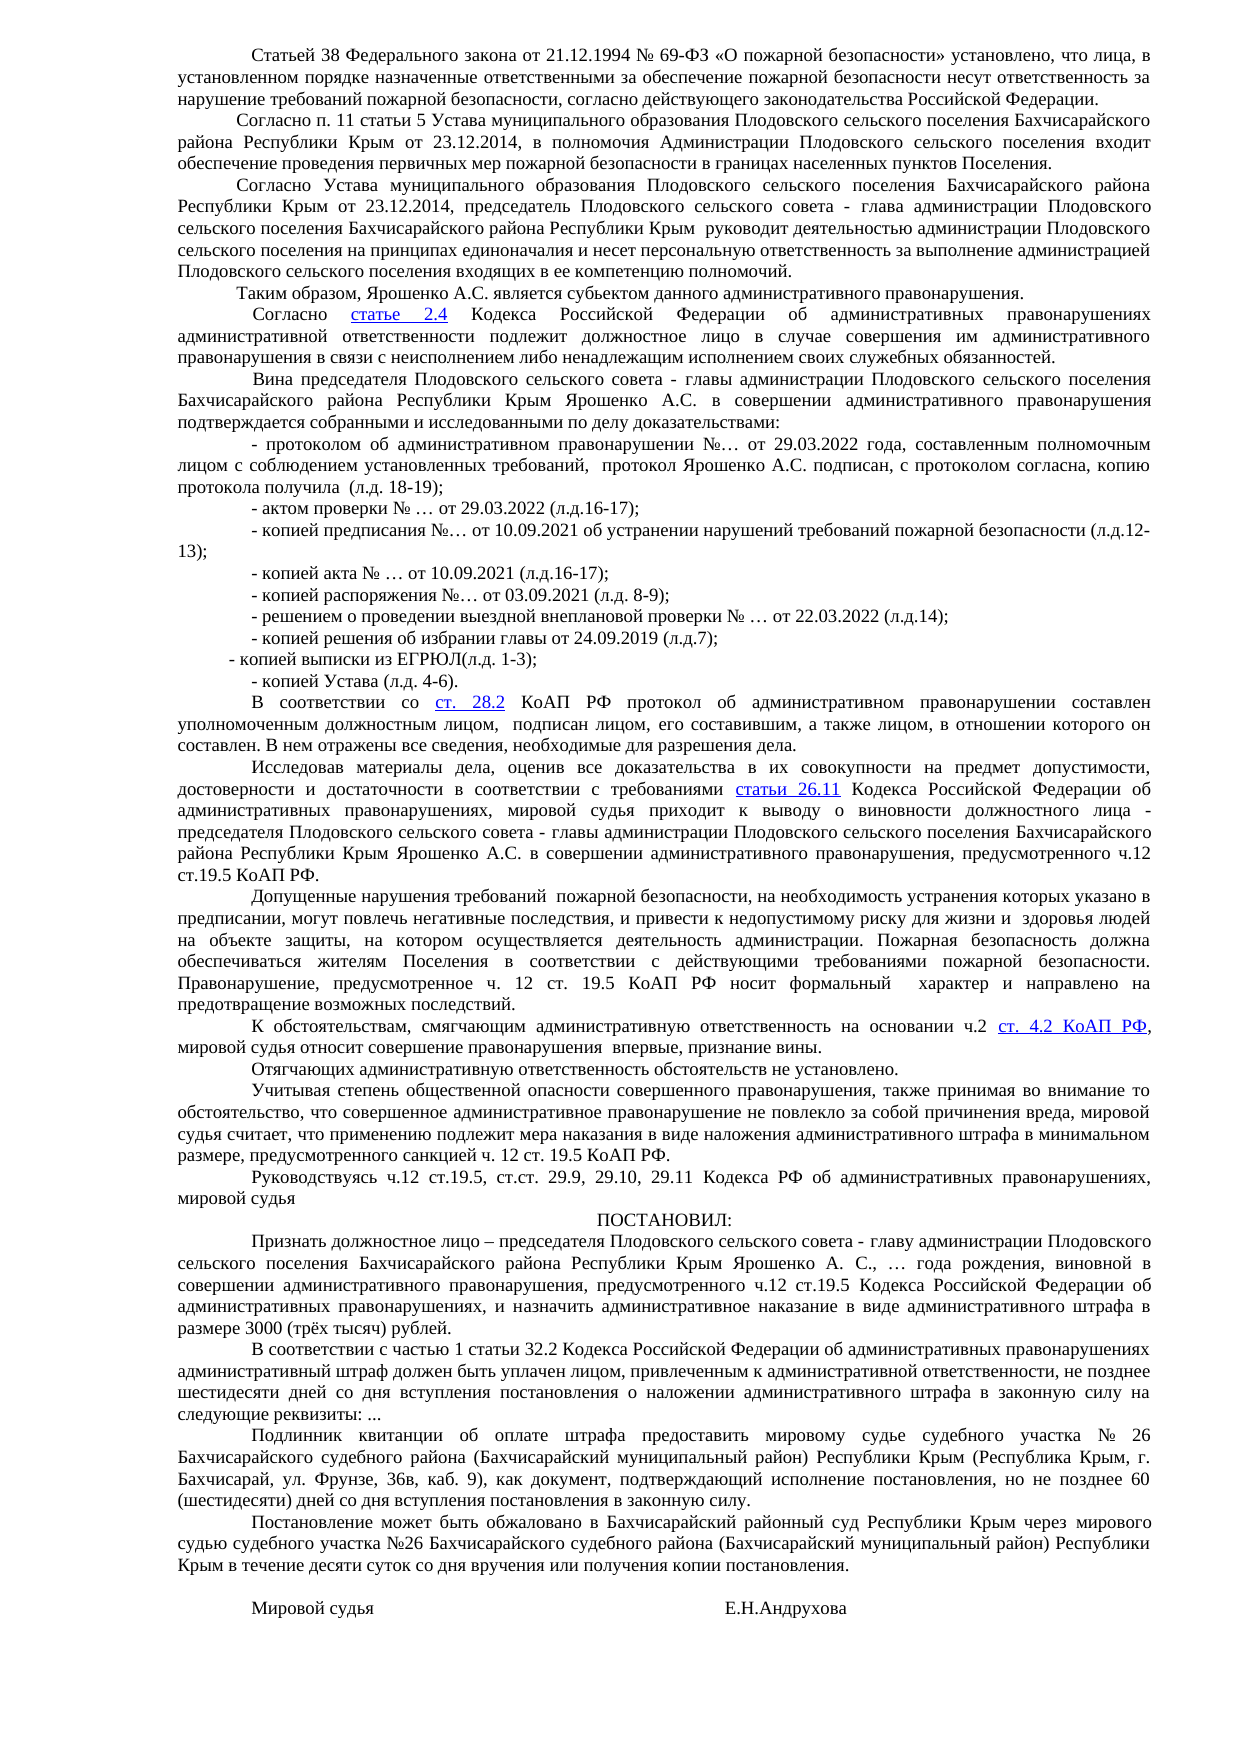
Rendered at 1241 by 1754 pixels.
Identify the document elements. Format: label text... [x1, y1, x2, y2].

text Согласно Устава муниципального образования Плодовского сельского поселения Бахчисарайского района Республики Крым от 23.12.2014, председатель Плодовского сельского совета - глава администрации Плодовского сельского поселения Бахчисарайского района Республики Крым руководит деятельностью администрации Плодовского сельского поселения на принципах единоначалия и несет персональную ответственность за выполнение администрацией Плодовского сельского поселения входящих в ее компетенцию полномочий. [177, 174, 1152, 282]
text Исследовав материалы дела, оценив все доказательства в их совокупности на предмет допустимости, достоверности и достаточности в соответствии с требованиями статьи 26.11 Кодекса Российской Федерации об административных правонарушениях, мировой судья приходит к выводу о виновности должностного лица - председателя Плодовского сельского совета - главы администрации Плодовского сельского поселения Бахчисарайского района Республики Крым Ярошенко А.С. в совершении административного правонарушения, предусмотренного ч.12 ст.19.5 КоАП РФ. [177, 756, 1152, 885]
text Таким образом, Ярошенко А.С. является субьектом данного административного правонарушения. [177, 282, 1152, 303]
text Подлинник квитанции об оплате штрафа предоставить мировому судье судебного участка № 26 Бахчисарайского судебного района (Бахчисарайский муниципальный район) Республики Крым (Республика Крым, г. Бахчисарай, ул. Фрунзе, 36в, каб. 9), как документ, подтверждающий исполнение постановления, но не позднее 60 (шестидесяти) дней со дня вступления постановления в законную силу. [177, 1424, 1152, 1511]
text Вина председателя Плодовского сельского совета - главы администрации Плодовского сельского поселения Бахчисарайского района Республики Крым Ярошенко А.С. в совершении административного правонарушения подтверждается собранными и исследованными по делу доказательствами: [177, 368, 1152, 432]
text Признать должностное лицо – председателя Плодовского сельского совета - главу администрации Плодовского сельского поселения Бахчисарайского района Республики Крым Ярошенко А. С., … года рождения, виновной в совершении административного правонарушения, предусмотренного ч.12 ст.19.5 Кодекса Российской Федерации об административных правонарушениях, и назначить административное наказание в виде административного штрафа в размере 3000 (трёх тысяч) рублей. [177, 1230, 1152, 1338]
text - актом проверки № … от 29.03.2022 (л.д.16-17); [177, 497, 1152, 519]
text Постановление может быть обжаловано в Бахчисарайский районный суд Республики Крым через мирового судью судебного участка №26 Бахчисарайского судебного района (Бахчисарайский муниципальный район) Республики Крым в течение десяти суток со дня вручения или получения копии постановления. [177, 1511, 1152, 1575]
text Учитывая степень общественной опасности совершенного правонарушения, также принимая во внимание то обстоятельство, что совершенное административное правонарушение не повлекло за собой причинения вреда, мировой судья считает, что применению подлежит мера наказания в виде наложения административного штрафа в минимальном размере, предусмотренного санкцией ч. 12 ст. 19.5 КоАП РФ. [177, 1079, 1152, 1166]
text Мировой судья Е.Н.Андрухова [177, 1597, 1152, 1618]
text - протоколом об административном правонарушении №… от 29.03.2022 года, составленным полномочным лицом с соблюдением установленных требований, протокол Ярошенко А.С. подписан, с протоколом согласна, копию протокола получила (л.д. 18-19); [177, 432, 1152, 497]
text Согласно статье 2.4 Кодекса Российской Федерации об административных правонарушениях административной ответственности подлежит должностное лицо в случае совершения им административного правонарушения в связи с неисполнением либо ненадлежащим исполнением своих служебных обязанностей. [177, 303, 1152, 368]
text - копией акта № … от 10.09.2021 (л.д.16-17); [177, 562, 1152, 583]
text В соответствии с частью 1 статьи 32.2 Кодекса Российской Федерации об административных правонарушениях административный штраф должен быть уплачен лицом, привлеченным к административной ответственности, не позднее шестидесяти дней со дня вступления постановления о наложении административного штрафа в законную силу на следующие реквизиты: ... [177, 1338, 1152, 1424]
text Допущенные нарушения требований пожарной безопасности, на необходимость устранения которых указано в предписании, могут повлечь негативные последствия, и привести к недопустимому риску для жизни и здоровья людей на объекте защиты, на котором осуществляется деятельность администрации. Пожарная безопасность должна обеспечиваться жителям Поселения в соответствии с действующими требованиями пожарной безопасности. Правонарушение, предусмотренное ч. 12 ст. 19.5 КоАП РФ носит формальный характер и направлено на предотвращение возможных последствий. [177, 885, 1152, 1015]
text Согласно п. 11 статьи 5 Устава муниципального образования Плодовского сельского поселения Бахчисарайского района Республики Крым от 23.12.2014, в полномочия Администрации Плодовского сельского поселения входит обеспечение проведения первичных мер пожарной безопасности в границах населенных пунктов Поселения. [177, 109, 1152, 174]
text ПОСТАНОВИЛ: [177, 1209, 1152, 1230]
text В соответствии со ст. 28.2 КоАП РФ протокол об административном правонарушении составлен уполномоченным должностным лицом, подписан лицом, его составившим, а также лицом, в отношении которого он составлен. В нем отражены все сведения, необходимые для разрешения дела. [177, 691, 1152, 756]
text - копией решения об избрании главы от 24.09.2019 (л.д.7); [177, 627, 1152, 648]
text Статьей 38 Федерального закона от 21.12.1994 № 69-ФЗ «О пожарной безопасности» установлено, что лица, в установленном порядке назначенные ответственными за обеспечение пожарной безопасности несут ответственность за нарушение требований пожарной безопасности, согласно действующего законодательства Российской Федерации. [177, 44, 1152, 109]
text К обстоятельствам, смягчающим административную ответственность на основании ч.2 ст. 4.2 КоАП РФ, мировой судья относит совершение правонарушения впервые, признание вины. [177, 1015, 1152, 1058]
text - копией предписания №… от 10.09.2021 об устранении нарушений требований пожарной безопасности (л.д.12-13); [177, 519, 1152, 562]
text - копией Устава (л.д. 4-6). [177, 670, 1152, 691]
text - решением о проведении выездной внеплановой проверки № … от 22.03.2022 (л.д.14); [177, 605, 1152, 627]
text - копией распоряжения №… от 03.09.2021 (л.д. 8-9); [177, 583, 1152, 605]
text Руководствуясь ч.12 ст.19.5, ст.ст. 29.9, 29.10, 29.11 Кодекса РФ об административных правонарушениях, мировой судья [177, 1166, 1152, 1209]
text - копией выписки из ЕГРЮЛ(л.д. 1-3); [177, 648, 1152, 670]
text Отягчающих административную ответственность обстоятельств не установлено. [177, 1058, 1152, 1079]
